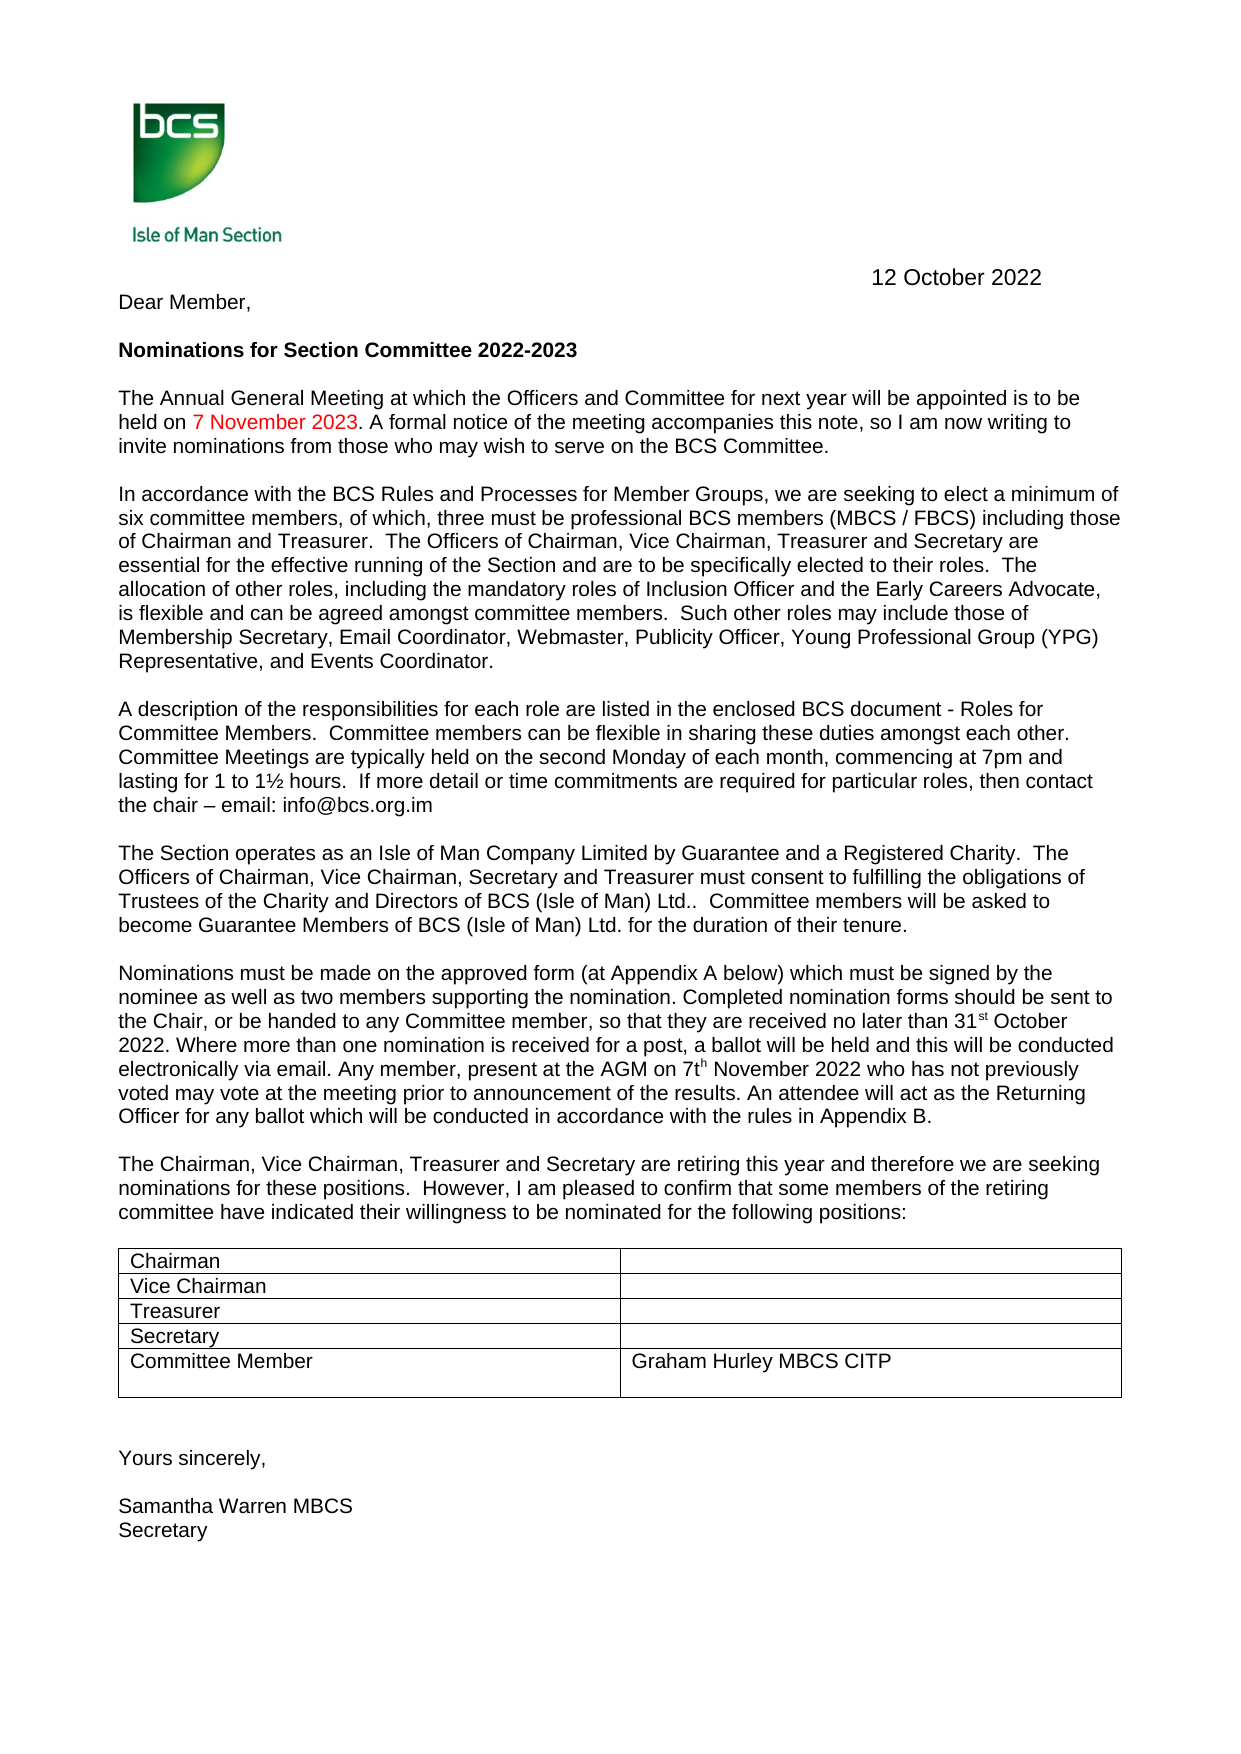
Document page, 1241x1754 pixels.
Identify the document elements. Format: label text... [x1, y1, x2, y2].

text 12 October 2022 [118, 89, 1122, 290]
table_cell Treasurer [119, 1299, 620, 1323]
table_cell [621, 1324, 1121, 1348]
text Nominations for Section Committee 2022-2023 [118, 338, 1122, 362]
table_header [621, 1249, 1121, 1273]
table_cell Committee Member [119, 1349, 620, 1397]
text Yours sincerely, [118, 1446, 1122, 1470]
text The Annual General Meeting at which the Officers and Committee for next year will be appointed is to be held on 7 November 2023. A formal notice of the meeting accompanies this note, so I am now writing to invite nominations from those who may wish to serve on the BCS Committee. [118, 386, 1122, 457]
text Nominations must be made on the approved form (at Appendix A below) which must be signed by the nominee as well as two members supporting the nomination. Completed nomination forms should be sent to the Chair, or be handed to any Committee member, so that they are received no later than 31st October 2022. Where more than one nomination is received for a post, a ballot will be held and this will be conducted electronically via email. Any member, present at the AGM on 7th November 2022 who has not previously voted may vote at the meeting prior to announcement of the results. An attendee will act as the Returning Officer for any ballot which will be conducted in accordance with the rules in Appendix B. [118, 961, 1122, 1128]
text The Chairman, Vice Chairman, Treasurer and Secretary are retiring this year and therefore we are seeking nominations for these positions. However, I am pleased to confirm that some members of the retiring committee have indicated their willingness to be nominated for the following positions: [118, 1152, 1122, 1224]
text The Section operates as an Isle of Man Company Limited by Guarantee and a Registered Charity. The Officers of Chairman, Vice Chairman, Secretary and Treasurer must consent to fulfilling the obligations of Trustees of the Charity and Directors of BCS (Isle of Man) Ltd.. Committee members will be asked to become Guarantee Members of BCS (Isle of Man) Ltd. for the duration of their tenure. [118, 841, 1122, 937]
table_header Chairman [119, 1249, 620, 1273]
table_cell Secretary [119, 1324, 620, 1348]
text In accordance with the BCS Rules and Processes for Member Groups, we are seeking to elect a minimum of six committee members, of which, three must be professional BCS members (MBCS / FBCS) including those of Chairman and Treasurer. The Officers of Chairman, Vice Chairman, Treasurer and Secretary are essential for the effective running of the Section and are to be specifically elected to their roles. The allocation of other roles, including the mandatory roles of Inclusion Officer and the Early Careers Advocate, is flexible and can be agreed amongst committee members. Such other roles may include those of Membership Secretary, Email Coordinator, Webmaster, Publicity Officer, Young Professional Group (YPG) Representative, and Events Coordinator. [118, 481, 1122, 673]
text Samantha Warren MBCS Secretary [118, 1494, 1122, 1542]
table_cell [621, 1299, 1121, 1323]
table_cell Graham Hurley MBCS CITP [621, 1349, 1121, 1397]
table_cell [621, 1274, 1121, 1298]
text A description of the responsibilities for each role are listed in the enclosed BCS document - Roles for Committee Members. Committee members can be flexible in sharing these duties amongst each other. Committee Meetings are typically held on the second Monday of each month, commencing at 7pm and lasting for 1 to 1½ hours. If more detail or time commitments are required for particular roles, then contact the chair – email: info@bcs.org.im [118, 697, 1122, 817]
picture [118, 88, 315, 285]
text Dear Member, [118, 290, 1122, 314]
table_cell Vice Chairman [119, 1274, 620, 1298]
